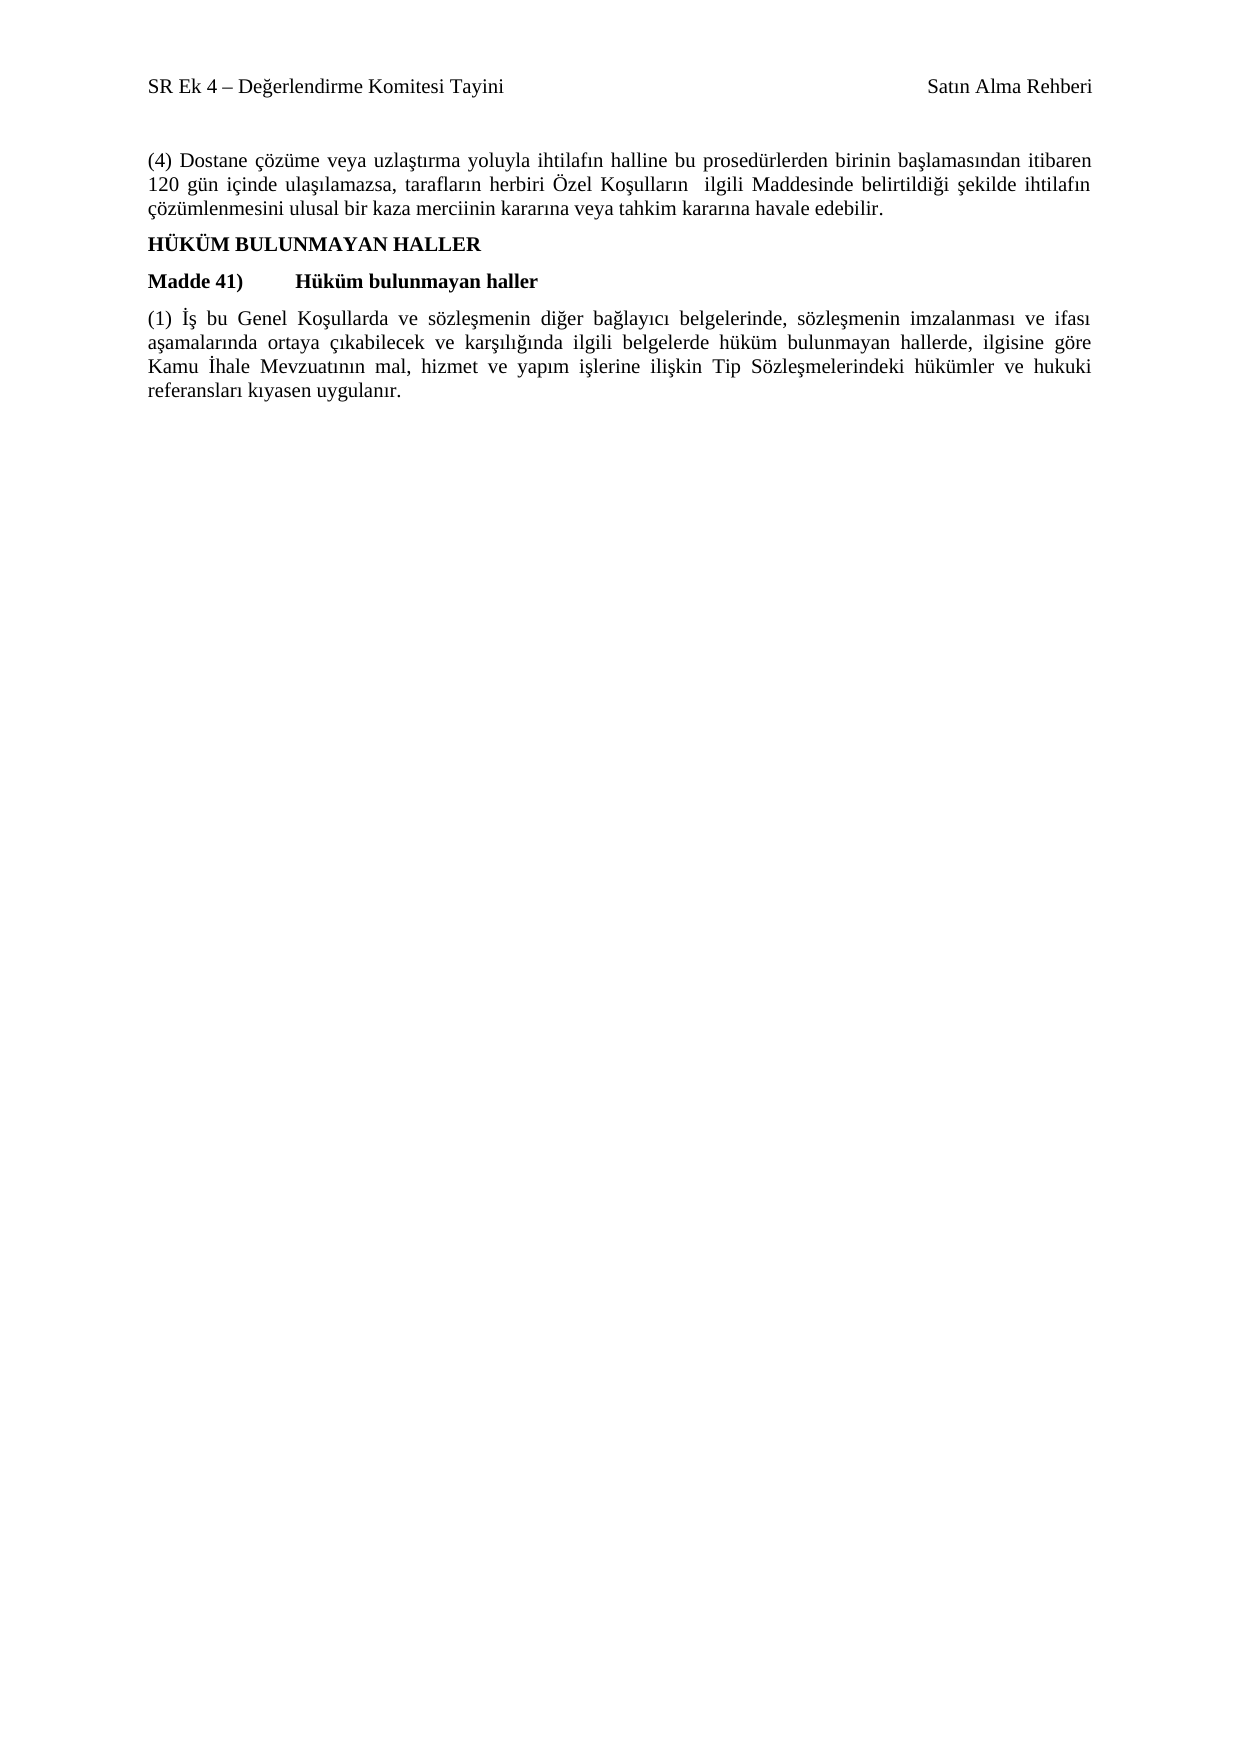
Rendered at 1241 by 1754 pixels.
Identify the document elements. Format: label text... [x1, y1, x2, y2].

text HÜKÜM BULUNMAYAN HALLER [148, 232, 1093, 256]
text (4) Dostane çözüme veya uzlaştırma yoluyla ihtilafın halline bu prosedürlerden birinin başlamasından itibaren 120 gün içinde ulaşılamazsa, tarafların herbiri Özel Koşulların ilgili Maddesinde belirtildiği şekilde ihtilafın çözümlenmesini ulusal bir kaza merciinin kararına veya tahkim kararına havale edebilir. [148, 148, 1093, 220]
text (1) İş bu Genel Koşullarda ve sözleşmenin diğer bağlayıcı belgelerinde, sözleşmenin imzalanması ve ifası aşamalarında ortaya çıkabilecek ve karşılığında ilgili belgelerde hüküm bulunmayan hallerde, ilgisine göre Kamu İhale Mevzuatının mal, hizmet ve yapım işlerine ilişkin Tip Sözleşmelerindeki hükümler ve hukuki referansları kıyasen uygulanır. [148, 306, 1093, 402]
list Hüküm bulunmayan haller [148, 269, 1093, 293]
